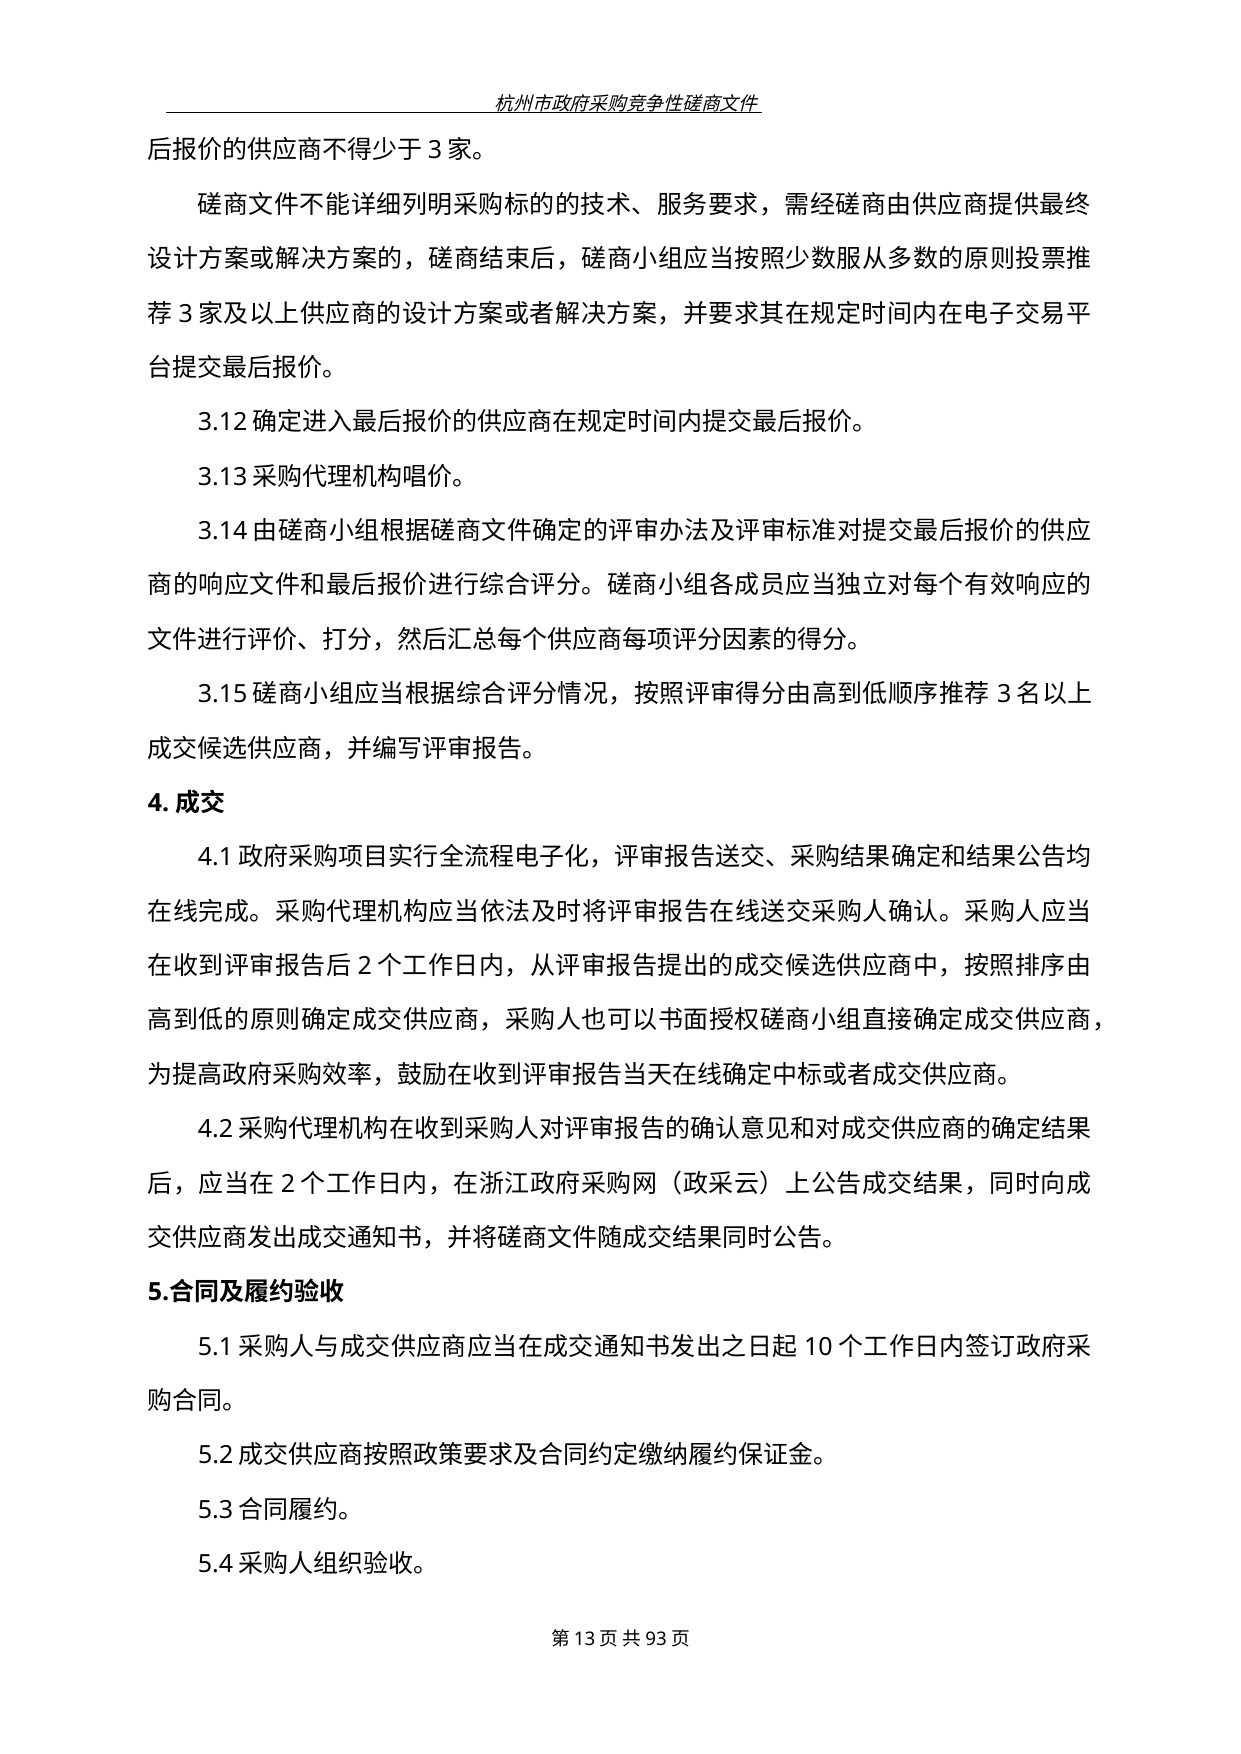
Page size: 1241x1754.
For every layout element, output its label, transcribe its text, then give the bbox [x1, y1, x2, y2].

text 3.14由磋商小组根据磋商文件确定的评审办法及评审标准对提交最后报价的供应商的响应文件和最后报价进行综合评分。磋商小组各成员应当独立对每个有效响应的文件进行评价、打分，然后汇总每个供应商每项评分因素的得分。 [148, 511, 1092, 656]
text 5.2成交供应商按照政策要求及合同约定缴纳履约保证金。 [148, 1435, 1092, 1471]
text 4.2采购代理机构在收到采购人对评审报告的确认意见和对成交供应商的确定结果后，应当在2个工作日内，在浙江政府采购网（政采云）上公告成交结果，同时向成交供应商发出成交通知书，并将磋商文件随成交结果同时公告。 [148, 1109, 1092, 1254]
text 5.合同及履约验收 [148, 1272, 1092, 1308]
text 5.3合同履约。 [148, 1489, 1092, 1526]
text 3.13采购代理机构唱价。 [148, 456, 1092, 492]
text 3.12确定进入最后报价的供应商在规定时间内提交最后报价。 [148, 402, 1092, 438]
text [148, 130, 1092, 166]
text 磋商文件不能详细列明采购标的的技术、服务要求，需经磋商由供应商提供最终设计方案或解决方案的，磋商结束后，磋商小组应当按照少数服从多数的原则投票推荐3家及以上供应商的设计方案或者解决方案，并要求其在规定时间内在电子交易平台提交最后报价。 [148, 184, 1092, 384]
text 4. 成交 [148, 782, 1092, 819]
text 3.15磋商小组应当根据综合评分情况，按照评审得分由高到低顺序推荐3名以上成交候选供应商，并编写评审报告。 [148, 674, 1092, 764]
text 5.4采购人组织验收。 [148, 1544, 1092, 1580]
text 4.1政府采购项目实行全流程电子化，评审报告送交、采购结果确定和结果公告均在线完成。采购代理机构应当依法及时将评审报告在线送交采购人确认。采购人应当在收到评审报告后2个工作日内，从评审报告提出的成交候选供应商中，按照排序由高到低的原则确定成交供应商，采购人也可以书面授权磋商小组直接确定成交供应商，为提高政府采购效率，鼓励在收到评审报告当天在线确定中标或者成交供应商。 [148, 837, 1092, 1091]
text 5.1采购人与成交供应商应当在成交通知书发出之日起10个工作日内签订政府采购合同。 [148, 1326, 1092, 1417]
